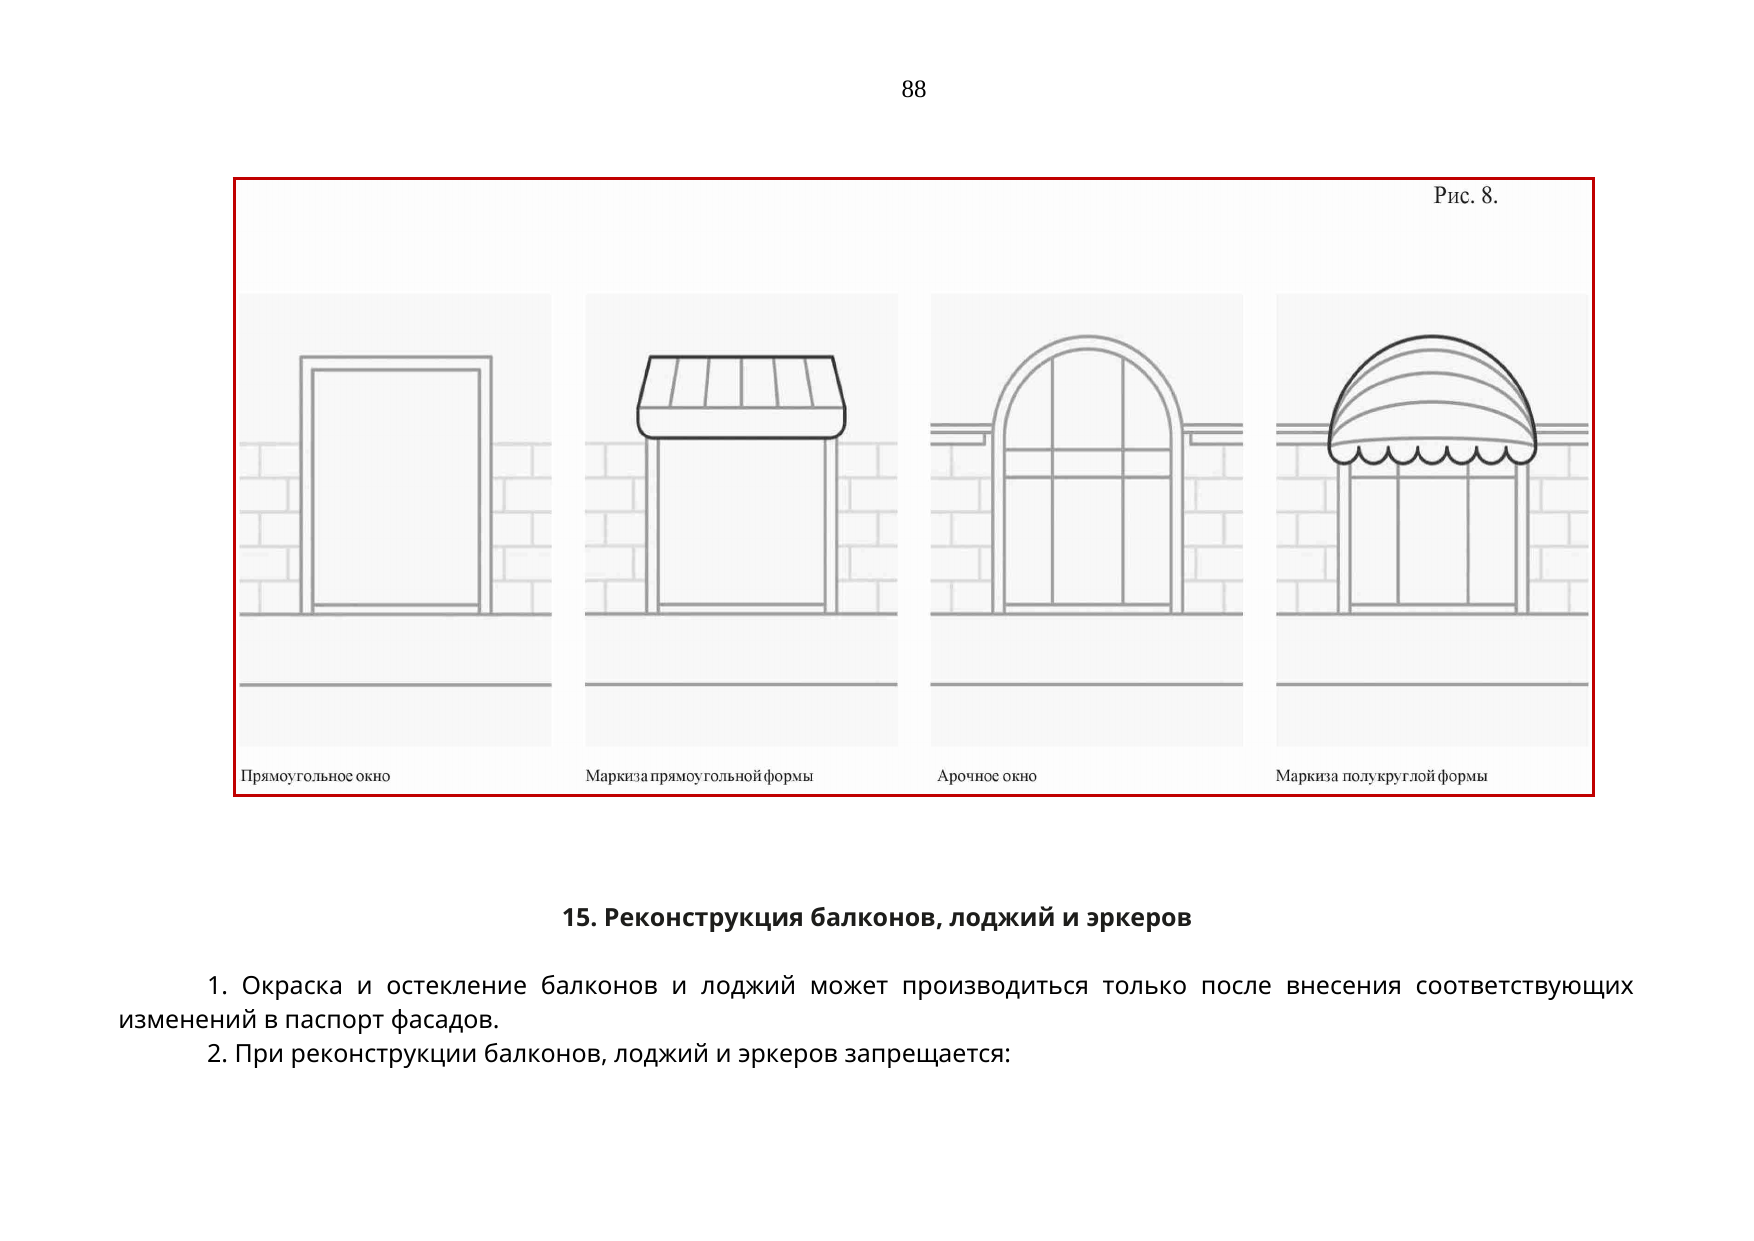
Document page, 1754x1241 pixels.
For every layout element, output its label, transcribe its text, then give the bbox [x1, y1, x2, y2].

text 2. При реконструкции балконов, лоджий и эркеров запрещается: [118, 1036, 1636, 1070]
picture [236, 180, 1592, 794]
text 1. Окраска и остекление балконов и лоджий может производиться только после внесения соответствующих изменений в паспорт фасадов. [118, 967, 1636, 1036]
subtitle 15. Реконструкция балконов, лоджий и эркеров [118, 899, 1636, 933]
